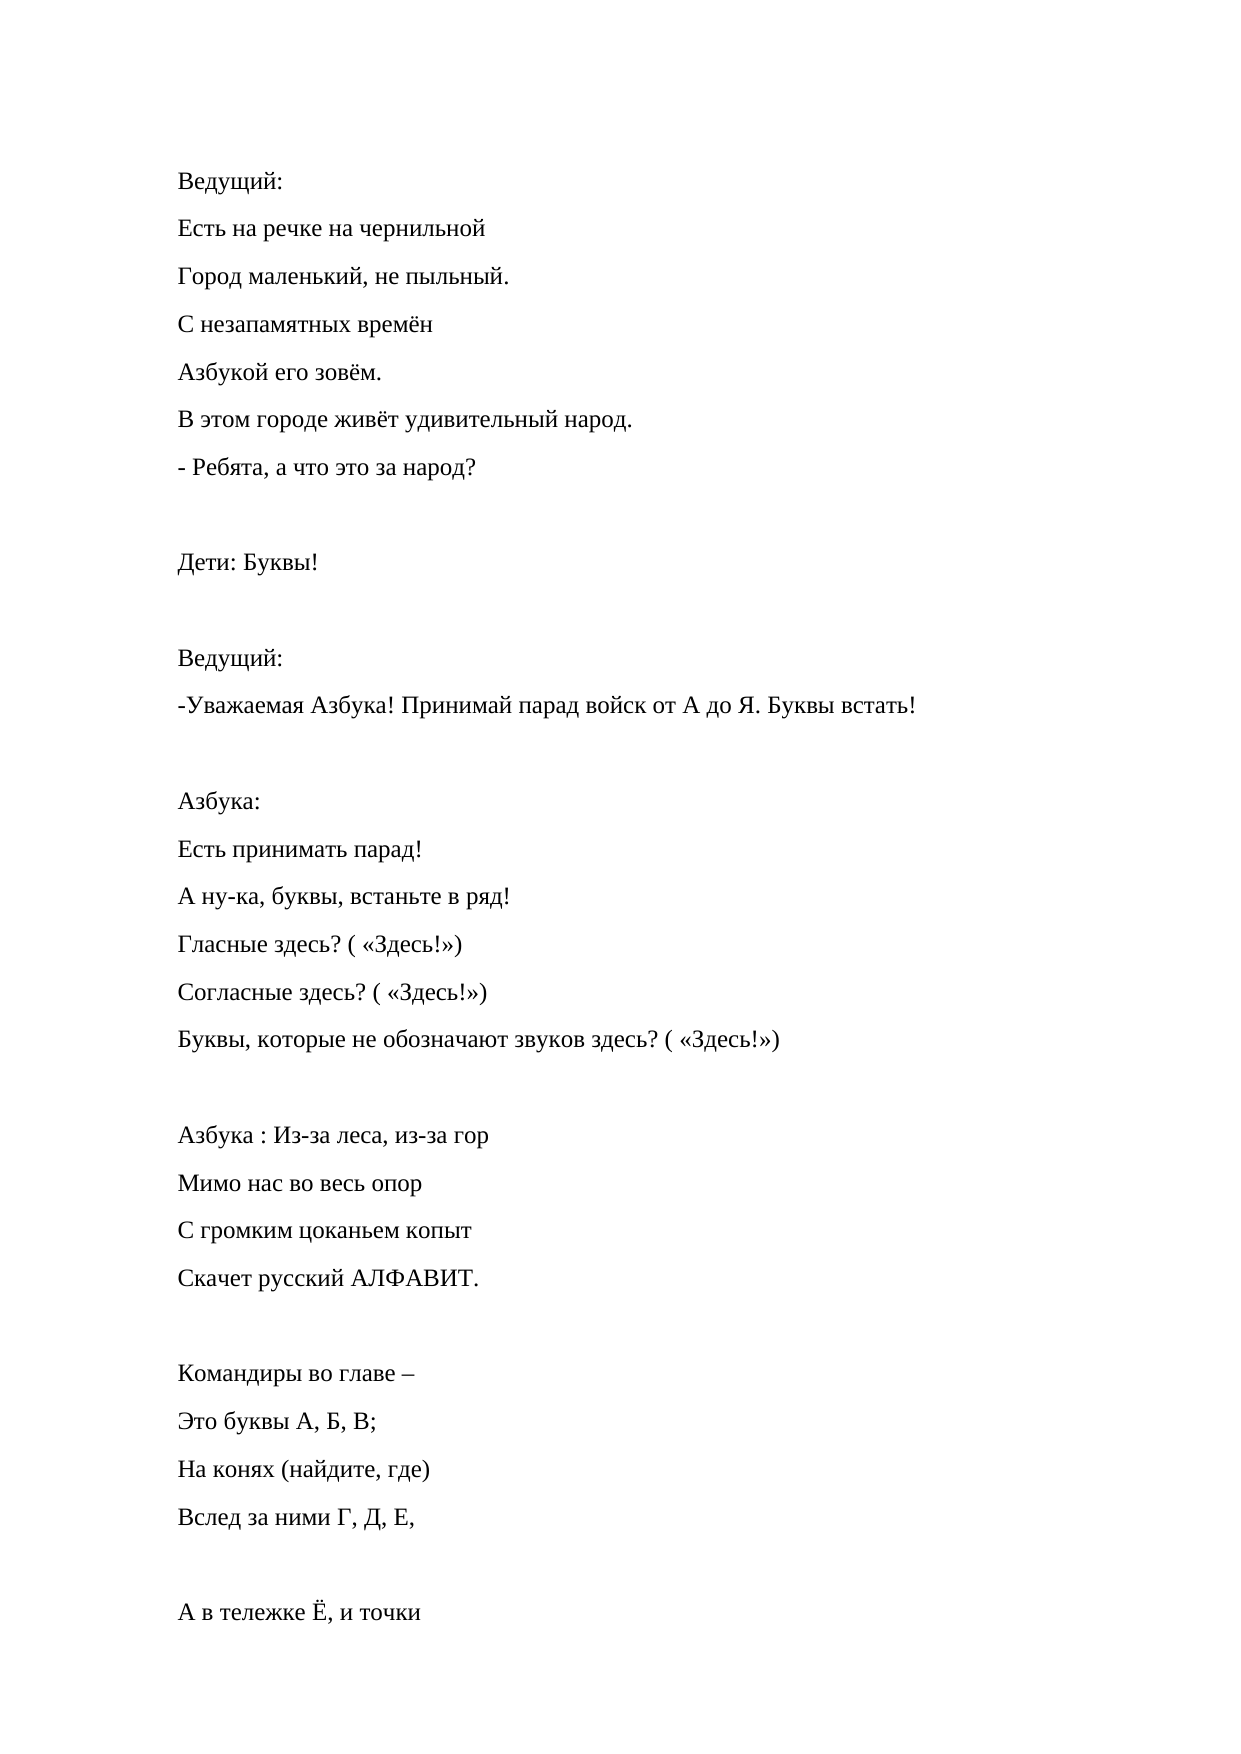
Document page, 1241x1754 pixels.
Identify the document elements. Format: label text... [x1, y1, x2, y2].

text Ведущий: [177, 643, 1152, 672]
text На конях (найдите, где) [177, 1454, 1152, 1483]
text Азбукой его зовём. [177, 357, 1152, 385]
text Это буквы А, Б, В; [177, 1406, 1152, 1435]
text С громким цоканьем копыт [177, 1215, 1152, 1244]
text Азбука: [177, 786, 1152, 815]
text Гласные здесь? ( «Здесь!») [177, 929, 1152, 958]
text Мимо нас во весь опор [177, 1168, 1152, 1196]
text - Ребята, а что это за народ? [177, 452, 1152, 481]
text А в тележке Ё, и точки [177, 1597, 1152, 1626]
text А ну-ка, буквы, встаньте в ряд! [177, 881, 1152, 910]
text Согласные здесь? ( «Здесь!») [177, 977, 1152, 1006]
text Буквы, которые не обозначают звуков здесь? ( «Здесь!») [177, 1024, 1152, 1053]
text Ведущий: [177, 166, 1152, 194]
text Есть на речке на чернильной [177, 213, 1152, 242]
text В этом городе живёт удивительный народ. [177, 404, 1152, 433]
text Есть принимать парад! [177, 834, 1152, 862]
text -Уважаемая Азбука! Принимай парад войск от А до Я. Буквы встать! [177, 691, 1152, 719]
text Вслед за ними Г, Д, Е, [177, 1502, 1152, 1530]
text Азбука : Из-за леса, из-за гор [177, 1120, 1152, 1149]
text Город маленький, не пыльный. [177, 261, 1152, 290]
text Дети: Буквы! [177, 547, 1152, 576]
text Скачет русский АЛФАВИТ. [177, 1263, 1152, 1292]
text С незапамятных времён [177, 309, 1152, 338]
text Командиры во главе – [177, 1358, 1152, 1387]
